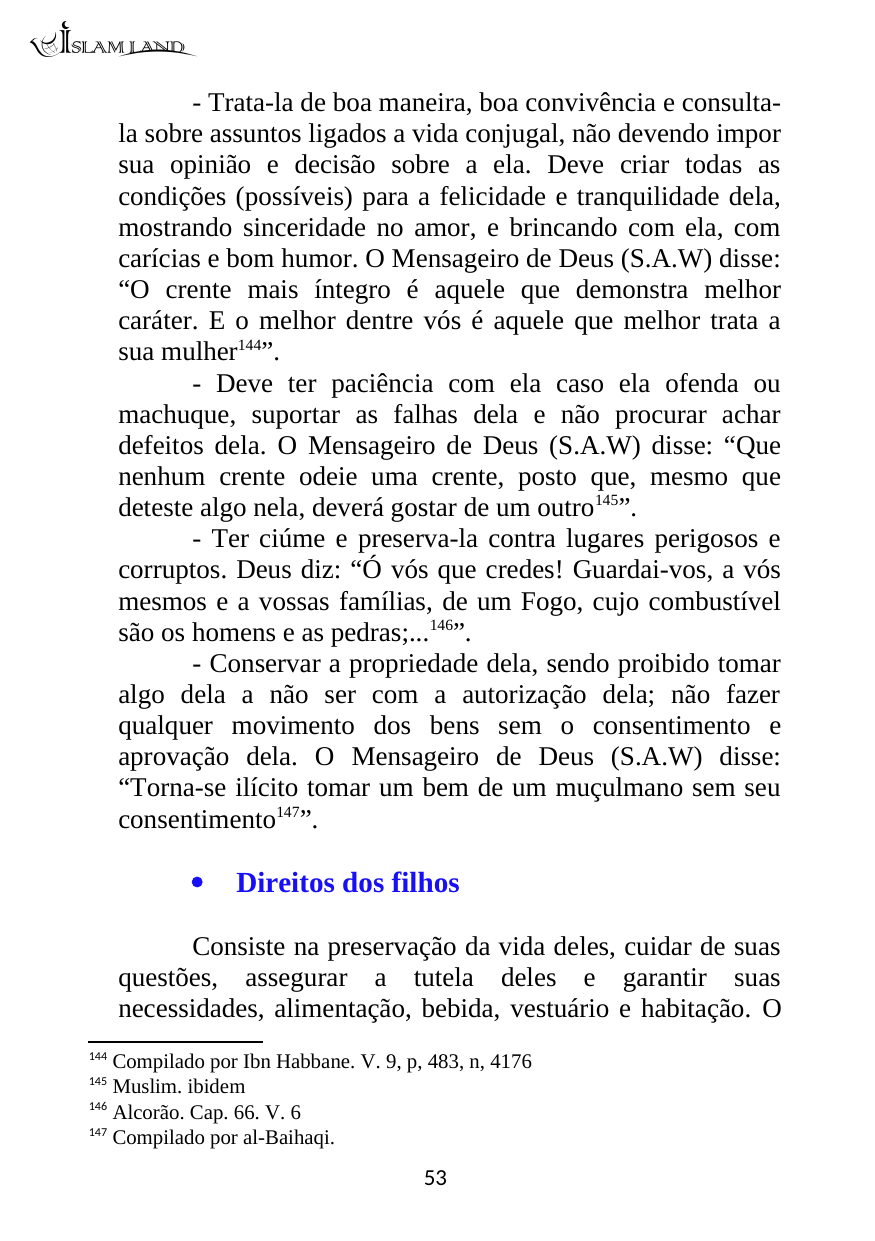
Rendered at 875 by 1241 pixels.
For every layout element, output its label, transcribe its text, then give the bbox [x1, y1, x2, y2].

list - Conservar a propriedade dela, sendo proibido tomar algo dela a não ser com a autorização dela; não fazer qualquer movimento dos bens sem o consentimento e aprovação dela. O Mensageiro de Deus (S.A.W) disse: “Torna-se ilícito tomar um bem de um muçulmano sem seu consentimento”. [118, 647, 782, 834]
list Direitos dos filhos [118, 865, 782, 899]
picture [29, 21, 198, 57]
list - Trata-la de boa maneira, boa convivência e consulta-la sobre assuntos ligados a vida conjugal, não devendo impor sua opinião e decisão sobre a ela. Deve criar todas as condições (possíveis) para a felicidade e tranquilidade dela, mostrando sinceridade no amor, e brincando com ela, com carícias e bom humor. O Mensageiro de Deus (S.A.W) disse: “O crente mais íntegro é aquele que demonstra melhor caráter. E o melhor dentre vós é aquele que melhor trata a sua mulher”. [118, 86, 782, 367]
list - Deve ter paciência com ela caso ela ofenda ou machuque, suportar as falhas dela e não procurar achar defeitos dela. O Mensageiro de Deus (S.A.W) disse: “Que nenhum crente odeie uma crente, posto que, mesmo que deteste algo nela, deverá gostar de um outro”. [118, 367, 782, 522]
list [118, 930, 782, 1023]
list - Ter ciúme e preserva-la contra lugares perigosos e corruptos. Deus diz: “Ó vós que credes! Guardai-vos, a vós mesmos e a vossas famílias, de um Fogo, cujo combustível são os homens e as pedras;...”. [118, 522, 782, 647]
